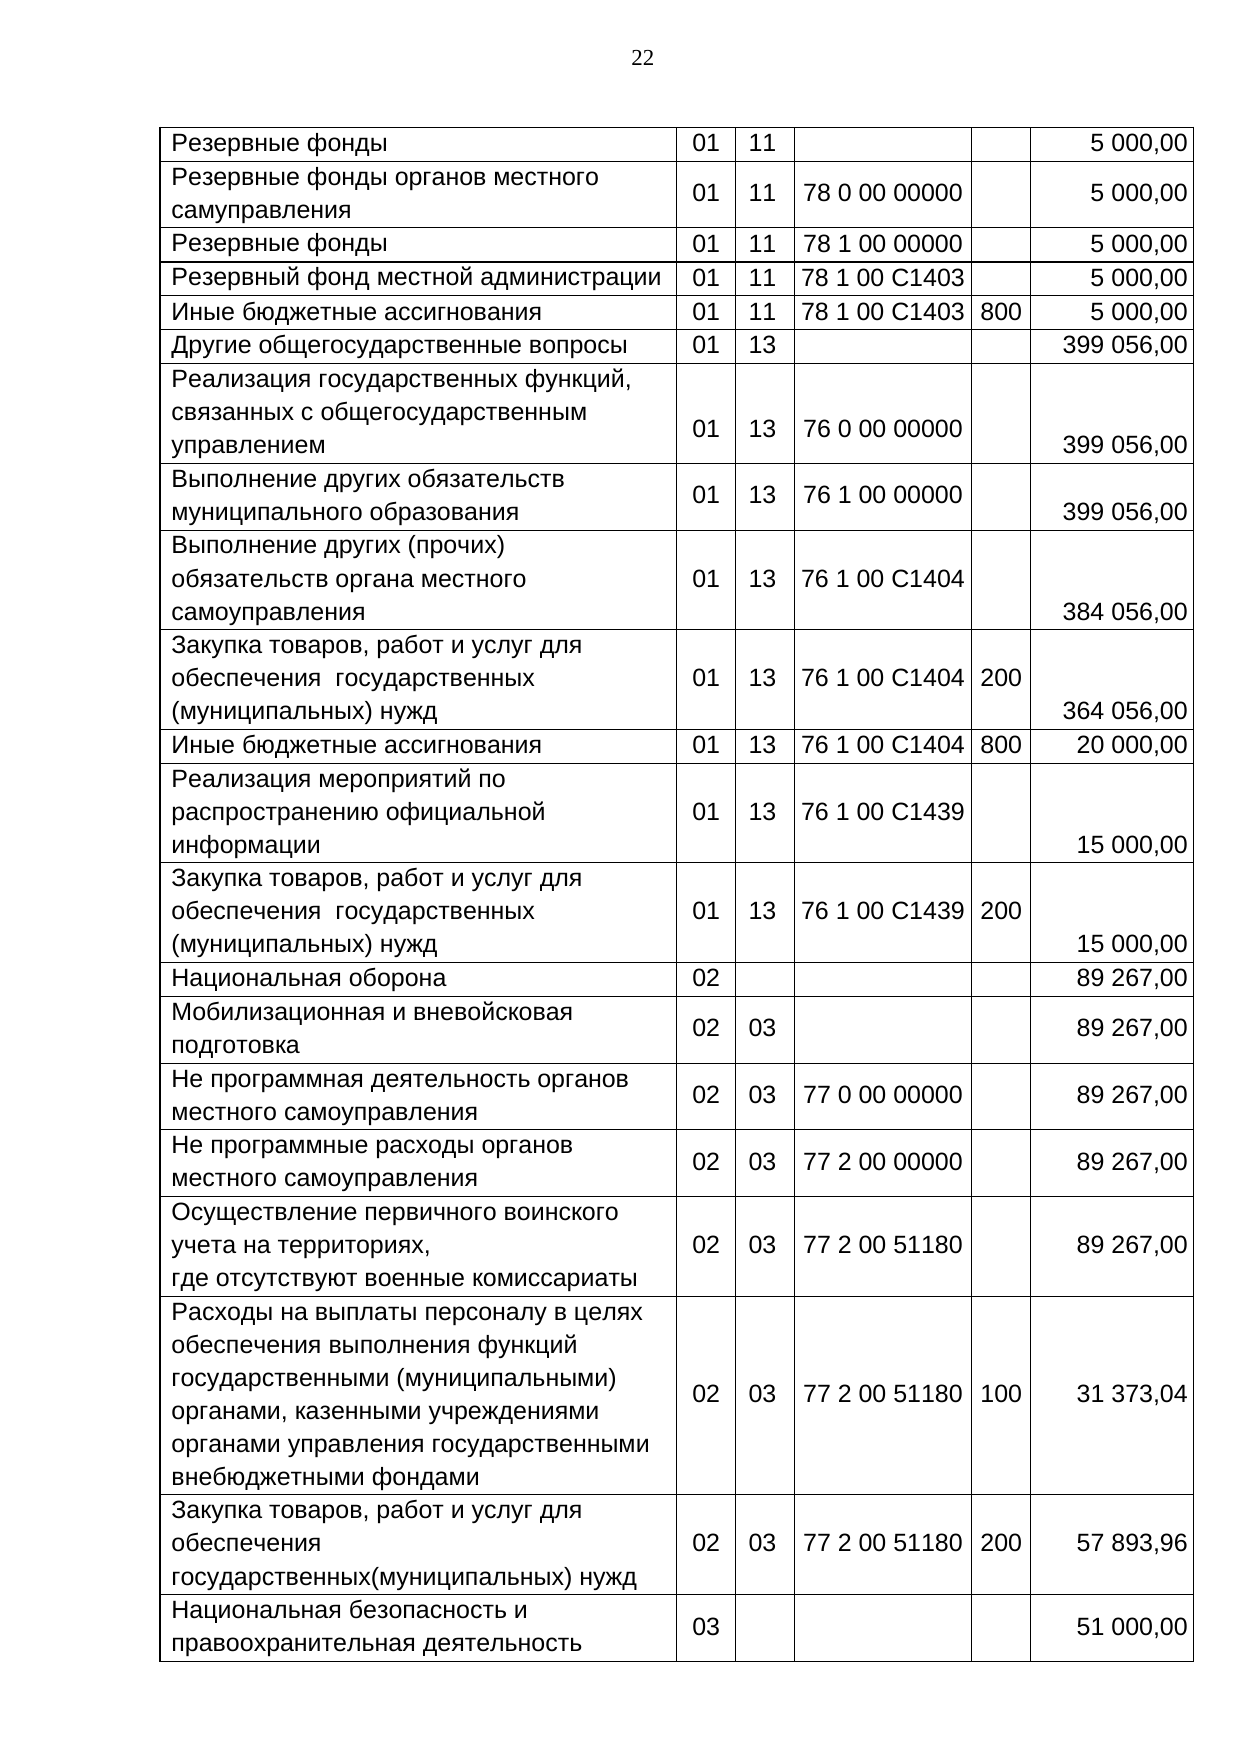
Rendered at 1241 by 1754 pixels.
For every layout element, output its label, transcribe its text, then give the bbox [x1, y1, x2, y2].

table_cell 78 1 00 00000 [795, 228, 971, 261]
table_cell 800 [972, 730, 1030, 762]
table_cell [972, 330, 1030, 363]
table_cell 03 [736, 1197, 794, 1296]
table_cell 89 267,00 [1031, 963, 1193, 996]
table_cell 77 2 00 51180 [795, 1495, 971, 1594]
table_cell [972, 764, 1030, 862]
table_cell Национальная оборона [161, 963, 676, 996]
table_cell 200 [972, 630, 1030, 729]
table_cell 11 [736, 162, 794, 227]
table_cell 01 [677, 364, 735, 463]
table_cell 02 [677, 997, 735, 1063]
table_cell 76 1 00 С1404 [795, 630, 971, 729]
table_cell Выполнение других (прочих) обязательств органа местного самоуправления [161, 531, 676, 629]
table_cell 01 [677, 296, 735, 329]
table_cell 20 000,00 [1031, 730, 1193, 762]
table_cell Расходы на выплаты персоналу в целях обеспечения выполнения функций государственными (муниципальными) органами, казенными учреждениями органами управления государственными внебюджетными фондами [161, 1297, 676, 1494]
table_cell 13 [736, 330, 794, 363]
table_cell [795, 963, 971, 996]
table_cell 200 [972, 863, 1030, 962]
table_cell 03 [677, 1595, 735, 1661]
table_cell 89 267,00 [1031, 1130, 1193, 1196]
table_cell 31 373,04 [1031, 1297, 1193, 1494]
table_cell 15 000,00 [1031, 764, 1193, 862]
table_cell 78 0 00 00000 [795, 162, 971, 227]
table_cell 01 [677, 228, 735, 261]
table_cell 02 [677, 1130, 735, 1196]
table_cell [795, 128, 971, 161]
table_cell [972, 531, 1030, 629]
table_cell 01 [677, 464, 735, 529]
table_cell 76 1 00 С1404 [795, 531, 971, 629]
table_cell 02 [677, 1297, 735, 1494]
table_cell 364 056,00 [1031, 630, 1193, 729]
table_cell 78 1 00 С1403 [795, 296, 971, 329]
table_cell 01 [677, 730, 735, 762]
table_cell 03 [736, 997, 794, 1063]
table_cell 13 [736, 630, 794, 729]
table_cell 13 [736, 764, 794, 862]
table_cell Закупка товаров, работ и услуг для обеспечения государственных (муниципальных) нужд [161, 863, 676, 962]
table_cell [795, 997, 971, 1063]
table_cell 01 [677, 263, 735, 295]
table_cell [736, 963, 794, 996]
table_cell 51 000,00 [1031, 1595, 1193, 1661]
table_cell 5 000,00 [1031, 128, 1193, 161]
table_cell Не программные расходы органов местного самоуправления [161, 1130, 676, 1196]
table_cell [795, 330, 971, 363]
table_cell Иные бюджетные ассигнования [161, 296, 676, 329]
table_cell 77 2 00 51180 [795, 1197, 971, 1296]
table_cell Закупка товаров, работ и услуг для обеспечения государственных (муниципальных) нужд [161, 630, 676, 729]
table_cell 57 893,96 [1031, 1495, 1193, 1594]
table_cell 399 056,00 [1031, 464, 1193, 529]
table_cell 01 [677, 531, 735, 629]
table_cell 11 [736, 128, 794, 161]
table_cell 5 000,00 [1031, 162, 1193, 227]
table_cell Резервные фонды [161, 128, 676, 161]
table_cell 76 1 00 С1404 [795, 730, 971, 762]
table_cell 01 [677, 764, 735, 862]
table_cell [972, 1197, 1030, 1296]
table_cell 13 [736, 531, 794, 629]
table_cell Выполнение других обязательств муниципального образования [161, 464, 676, 529]
table_cell [972, 1595, 1030, 1661]
table_cell 89 267,00 [1031, 997, 1193, 1063]
table_cell 5 000,00 [1031, 228, 1193, 261]
table_cell Другие общегосударственные вопросы [161, 330, 676, 363]
table_cell Реализация мероприятий по распространению официальной информации [161, 764, 676, 862]
table_cell Реализация государственных функций, связанных с общегосударственным управлением [161, 364, 676, 463]
table_cell 03 [736, 1130, 794, 1196]
table_cell Иные бюджетные ассигнования [161, 730, 676, 762]
table_cell [972, 1064, 1030, 1129]
table_cell 13 [736, 364, 794, 463]
table_cell 5 000,00 [1031, 296, 1193, 329]
table_cell 11 [736, 228, 794, 261]
table_cell 11 [736, 263, 794, 295]
table_cell 02 [677, 1197, 735, 1296]
table_cell 01 [677, 128, 735, 161]
table_cell [972, 128, 1030, 161]
table_cell [972, 464, 1030, 529]
table_cell 03 [736, 1297, 794, 1494]
table_cell Осуществление первичного воинского учета на территориях, где отсутствуют военные комиссариаты [161, 1197, 676, 1296]
table_cell Резервный фонд местной администрации [161, 263, 676, 295]
table_cell 78 1 00 С1403 [795, 263, 971, 295]
table_cell 76 1 00 С1439 [795, 764, 971, 862]
table_cell [972, 963, 1030, 996]
table_cell 03 [736, 1495, 794, 1594]
table_cell [972, 228, 1030, 261]
table_cell [972, 263, 1030, 295]
table_cell [795, 1595, 971, 1661]
table_cell [972, 997, 1030, 1063]
table_cell 76 1 00 С1439 [795, 863, 971, 962]
table_cell 77 0 00 00000 [795, 1064, 971, 1129]
table_cell Национальная безопасность и правоохранительная деятельность [161, 1595, 676, 1661]
table_cell 02 [677, 963, 735, 996]
table_cell 13 [736, 730, 794, 762]
table_cell 01 [677, 330, 735, 363]
table_cell [736, 1595, 794, 1661]
table_cell 01 [677, 162, 735, 227]
table_cell 384 056,00 [1031, 531, 1193, 629]
table_cell 11 [736, 296, 794, 329]
table_cell [972, 364, 1030, 463]
table_cell 77 2 00 51180 [795, 1297, 971, 1494]
table_cell 02 [677, 1064, 735, 1129]
table_cell 76 0 00 00000 [795, 364, 971, 463]
table_cell 399 056,00 [1031, 330, 1193, 363]
table_cell 89 267,00 [1031, 1064, 1193, 1129]
table_cell Закупка товаров, работ и услуг для обеспечения государственных(муниципальных) нужд [161, 1495, 676, 1594]
table_cell [972, 1130, 1030, 1196]
table_cell 02 [677, 1495, 735, 1594]
table_cell 89 267,00 [1031, 1197, 1193, 1296]
table_cell 01 [677, 863, 735, 962]
table_cell [972, 162, 1030, 227]
table_cell 01 [677, 630, 735, 729]
table_cell 200 [972, 1495, 1030, 1594]
table_cell 13 [736, 464, 794, 529]
table_cell Резервные фонды [161, 228, 676, 261]
table_cell 03 [736, 1064, 794, 1129]
table_cell 5 000,00 [1031, 263, 1193, 295]
table_cell Мобилизационная и вневойсковая подготовка [161, 997, 676, 1063]
table_cell 77 2 00 00000 [795, 1130, 971, 1196]
table_cell 100 [972, 1297, 1030, 1494]
table_cell 800 [972, 296, 1030, 329]
table_cell Резервные фонды органов местного самуправления [161, 162, 676, 227]
table_cell 399 056,00 [1031, 364, 1193, 463]
table_cell 13 [736, 863, 794, 962]
table_cell 15 000,00 [1031, 863, 1193, 962]
table_cell Не программная деятельность органов местного самоуправления [161, 1064, 676, 1129]
table_cell 76 1 00 00000 [795, 464, 971, 529]
